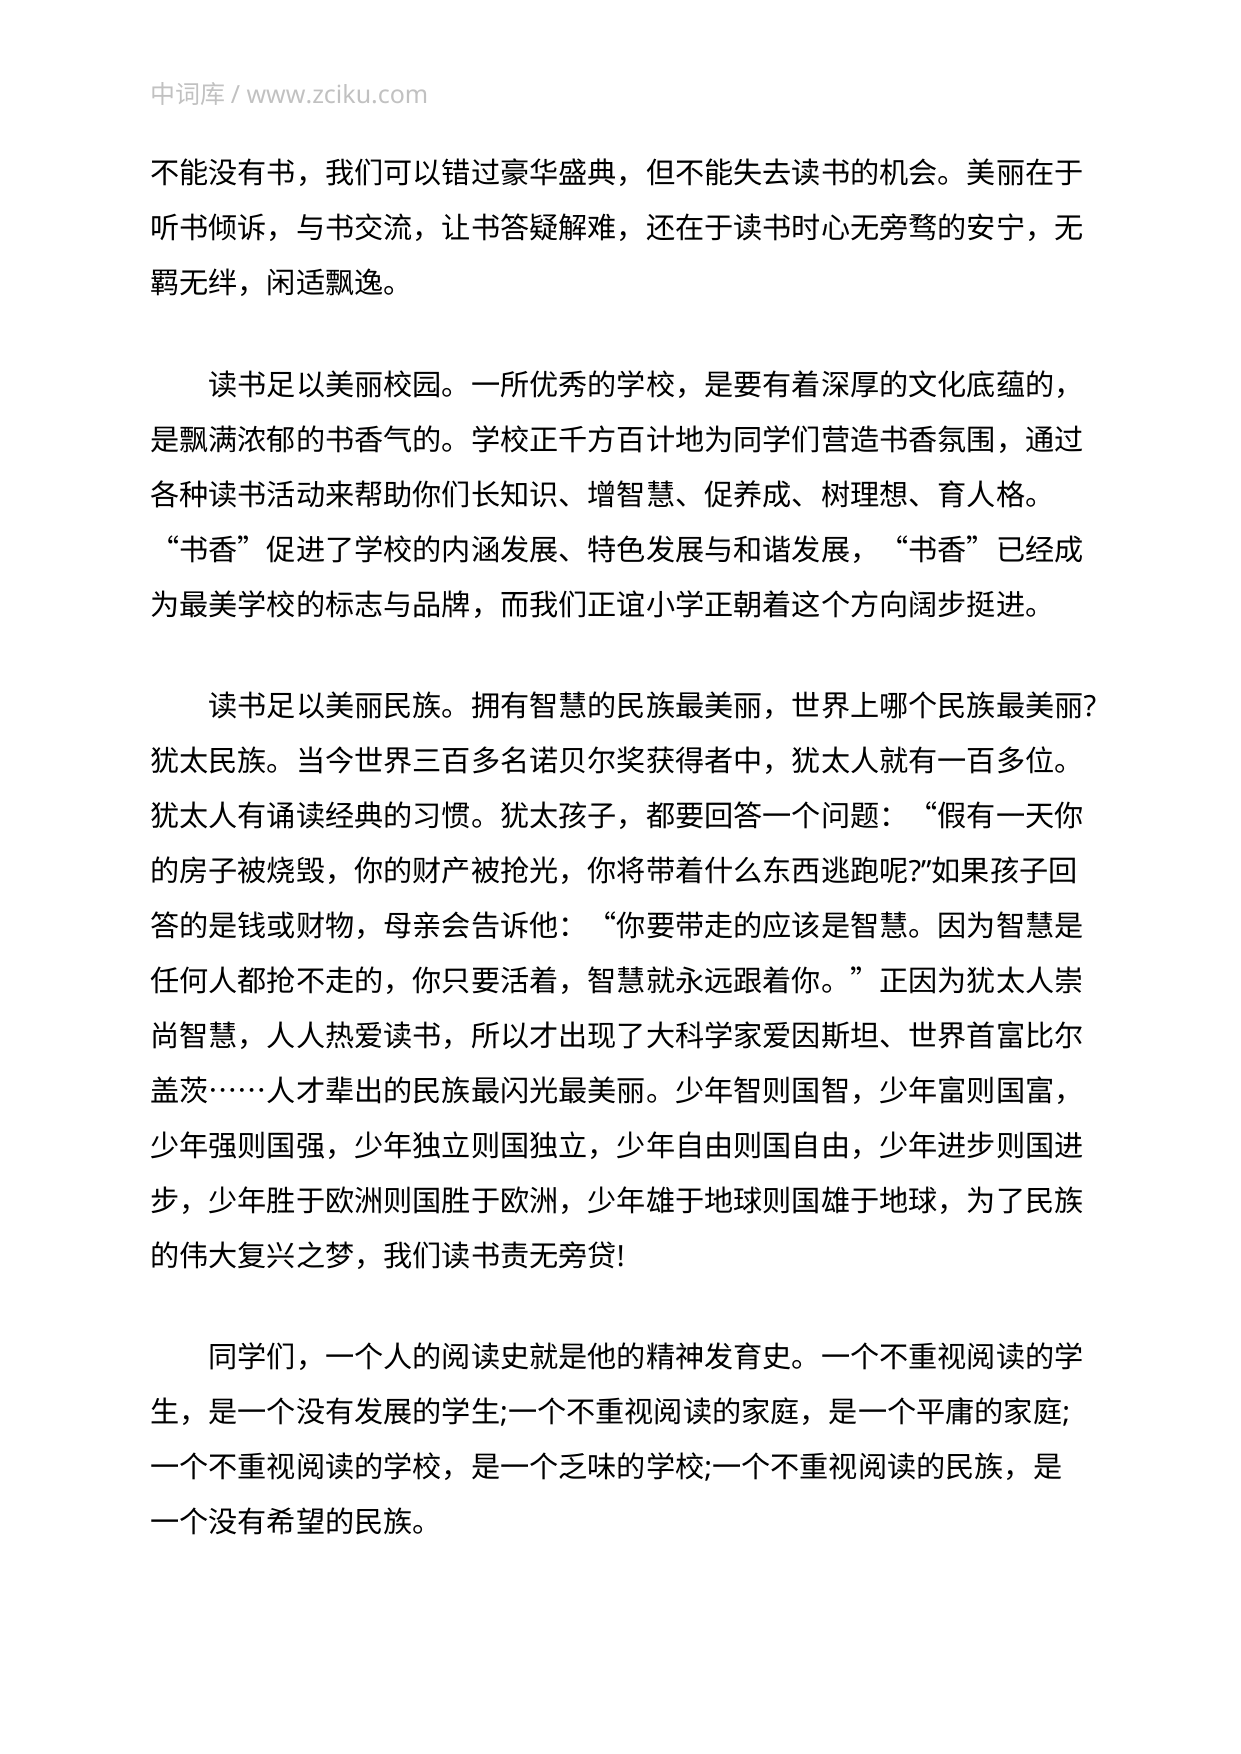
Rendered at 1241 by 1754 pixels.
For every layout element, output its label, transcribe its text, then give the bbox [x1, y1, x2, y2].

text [150, 150, 1090, 302]
text 同学们，一个人的阅读史就是他的精神发育史。一个不重视阅读的学生，是一个没有发展的学生;一个不重视阅读的家庭，是一个平庸的家庭;一个不重视阅读的学校，是一个乏味的学校;一个不重视阅读的民族，是一个没有希望的民族。 [150, 1334, 1090, 1541]
text 读书足以美丽民族。拥有智慧的民族最美丽，世界上哪个民族最美丽?犹太民族。当今世界三百多名诺贝尔奖获得者中，犹太人就有一百多位。犹太人有诵读经典的习惯。犹太孩子，都要回答一个问题：“假有一天你的房子被烧毁，你的财产被抢光，你将带着什么东西逃跑呢?”如果孩子回答的是钱或财物，母亲会告诉他：“你要带走的应该是智慧。因为智慧是任何人都抢不走的，你只要活着，智慧就永远跟着你。”正因为犹太人崇尚智慧，人人热爱读书，所以才出现了大科学家爱因斯坦、世界首富比尔盖茨……人才辈出的民族最闪光最美丽。少年智则国智，少年富则国富，少年强则国强，少年独立则国独立，少年自由则国自由，少年进步则国进步，少年胜于欧洲则国胜于欧洲，少年雄于地球则国雄于地球，为了民族的伟大复兴之梦，我们读书责无旁贷! [150, 683, 1090, 1274]
text 读书足以美丽校园。一所优秀的学校，是要有着深厚的文化底蕴的，是飘满浓郁的书香气的。学校正千方百计地为同学们营造书香氛围，通过各种读书活动来帮助你们长知识、增智慧、促养成、树理想、育人格。“书香”促进了学校的内涵发展、特色发展与和谐发展，“书香”已经成为最美学校的标志与品牌，而我们正谊小学正朝着这个方向阔步挺进。 [150, 362, 1090, 623]
